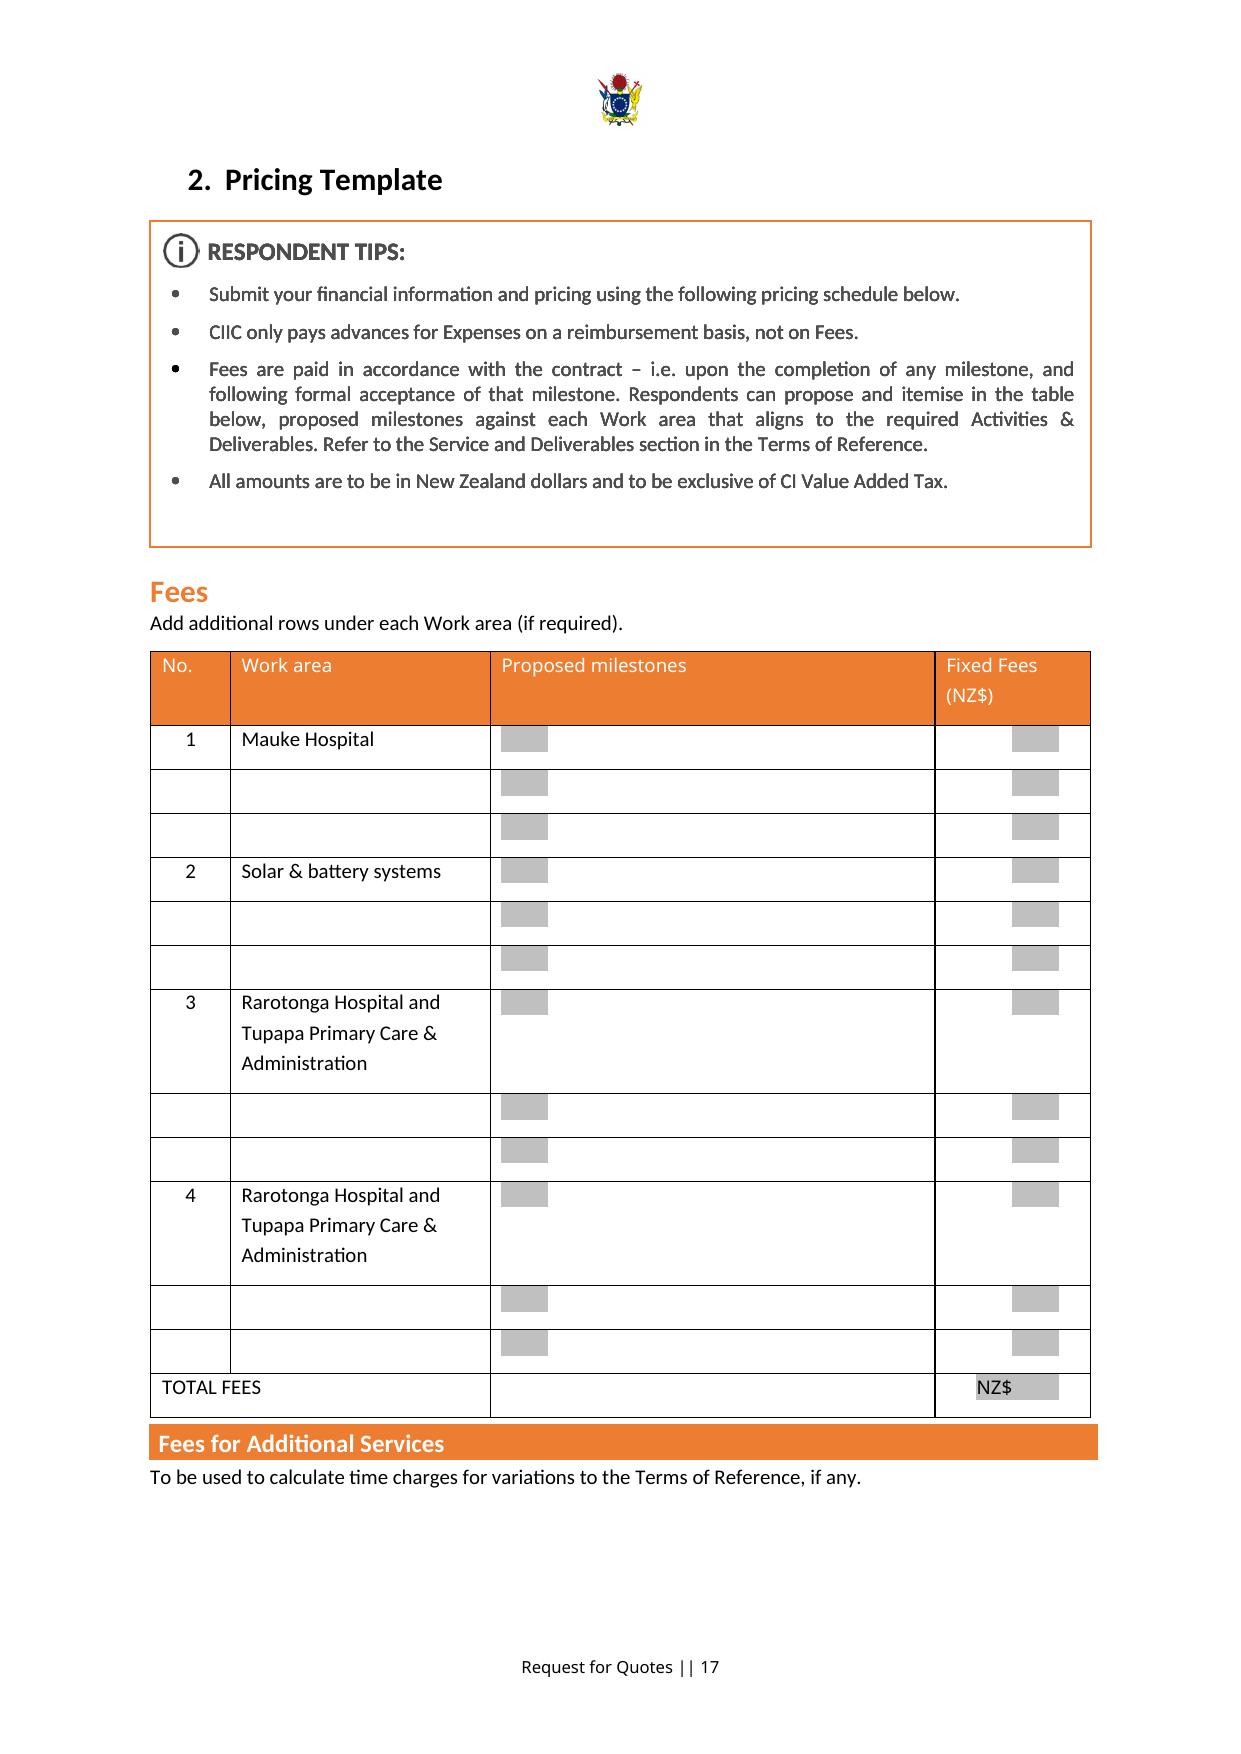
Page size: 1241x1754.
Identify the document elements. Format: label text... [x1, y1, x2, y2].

table_cell [491, 770, 934, 813]
table_cell NZ$ [936, 1374, 1090, 1417]
text Add additional rows under each Work area (if required). [150, 611, 1090, 636]
table_header Fixed Fees (NZ$) [936, 652, 1090, 725]
table_cell [491, 1330, 934, 1373]
table_cell [936, 1182, 1090, 1285]
table_cell [151, 770, 230, 813]
table_cell [936, 814, 1090, 857]
table_cell [936, 1330, 1090, 1373]
table_cell [491, 814, 934, 857]
list Pricing Template [187, 160, 1090, 198]
table_cell [936, 1094, 1090, 1137]
table_cell [151, 1138, 230, 1181]
table_header Proposed milestones [491, 652, 934, 725]
table_cell [151, 1094, 230, 1137]
table_cell [936, 770, 1090, 813]
table_cell [491, 1182, 934, 1285]
picture [594, 73, 646, 126]
table_cell Mauke Hospital [231, 726, 490, 769]
table_cell [491, 1374, 934, 1417]
table_cell 4 [151, 1182, 230, 1285]
table_cell 2 [151, 858, 230, 901]
table_cell [936, 1286, 1090, 1329]
table_cell [231, 1286, 490, 1329]
picture [163, 233, 200, 268]
table_cell Rarotonga Hospital and Tupapa Primary Care & Administration [231, 990, 490, 1093]
table_header No. [151, 652, 230, 725]
table_cell TOTAL FEES [151, 1374, 490, 1417]
table_cell [231, 902, 490, 945]
text Fees [150, 548, 1090, 611]
table_cell [491, 1286, 934, 1329]
table_cell [151, 946, 230, 988]
table_cell [491, 990, 934, 1093]
table_cell [936, 1138, 1090, 1181]
table_cell [491, 726, 934, 769]
table_cell [231, 770, 490, 813]
table_cell [491, 946, 934, 988]
table_cell Solar & battery systems [231, 858, 490, 901]
table_cell [231, 1094, 490, 1137]
table_cell [936, 858, 1090, 901]
text To be used to calculate time charges for variations to the Terms of Reference, if any. [150, 1464, 1090, 1490]
table_cell [151, 902, 230, 945]
table_cell 1 [151, 726, 230, 769]
table_cell Rarotonga Hospital and Tupapa Primary Care & Administration [231, 1182, 490, 1285]
table_cell [936, 902, 1090, 945]
table_cell [231, 1330, 490, 1373]
table_cell [491, 902, 934, 945]
table_cell [151, 814, 230, 857]
table_header Work area [231, 652, 490, 725]
table_cell [936, 726, 1090, 769]
table_cell [936, 946, 1090, 988]
table_cell 3 [151, 990, 230, 1093]
table_cell [936, 990, 1090, 1093]
table_cell [231, 946, 490, 988]
table_cell [151, 1286, 230, 1329]
table_cell [231, 814, 490, 857]
table_cell [491, 1094, 934, 1137]
table_cell [151, 1330, 230, 1373]
table_cell [491, 858, 934, 901]
table_cell [231, 1138, 490, 1181]
table_cell [491, 1138, 934, 1181]
